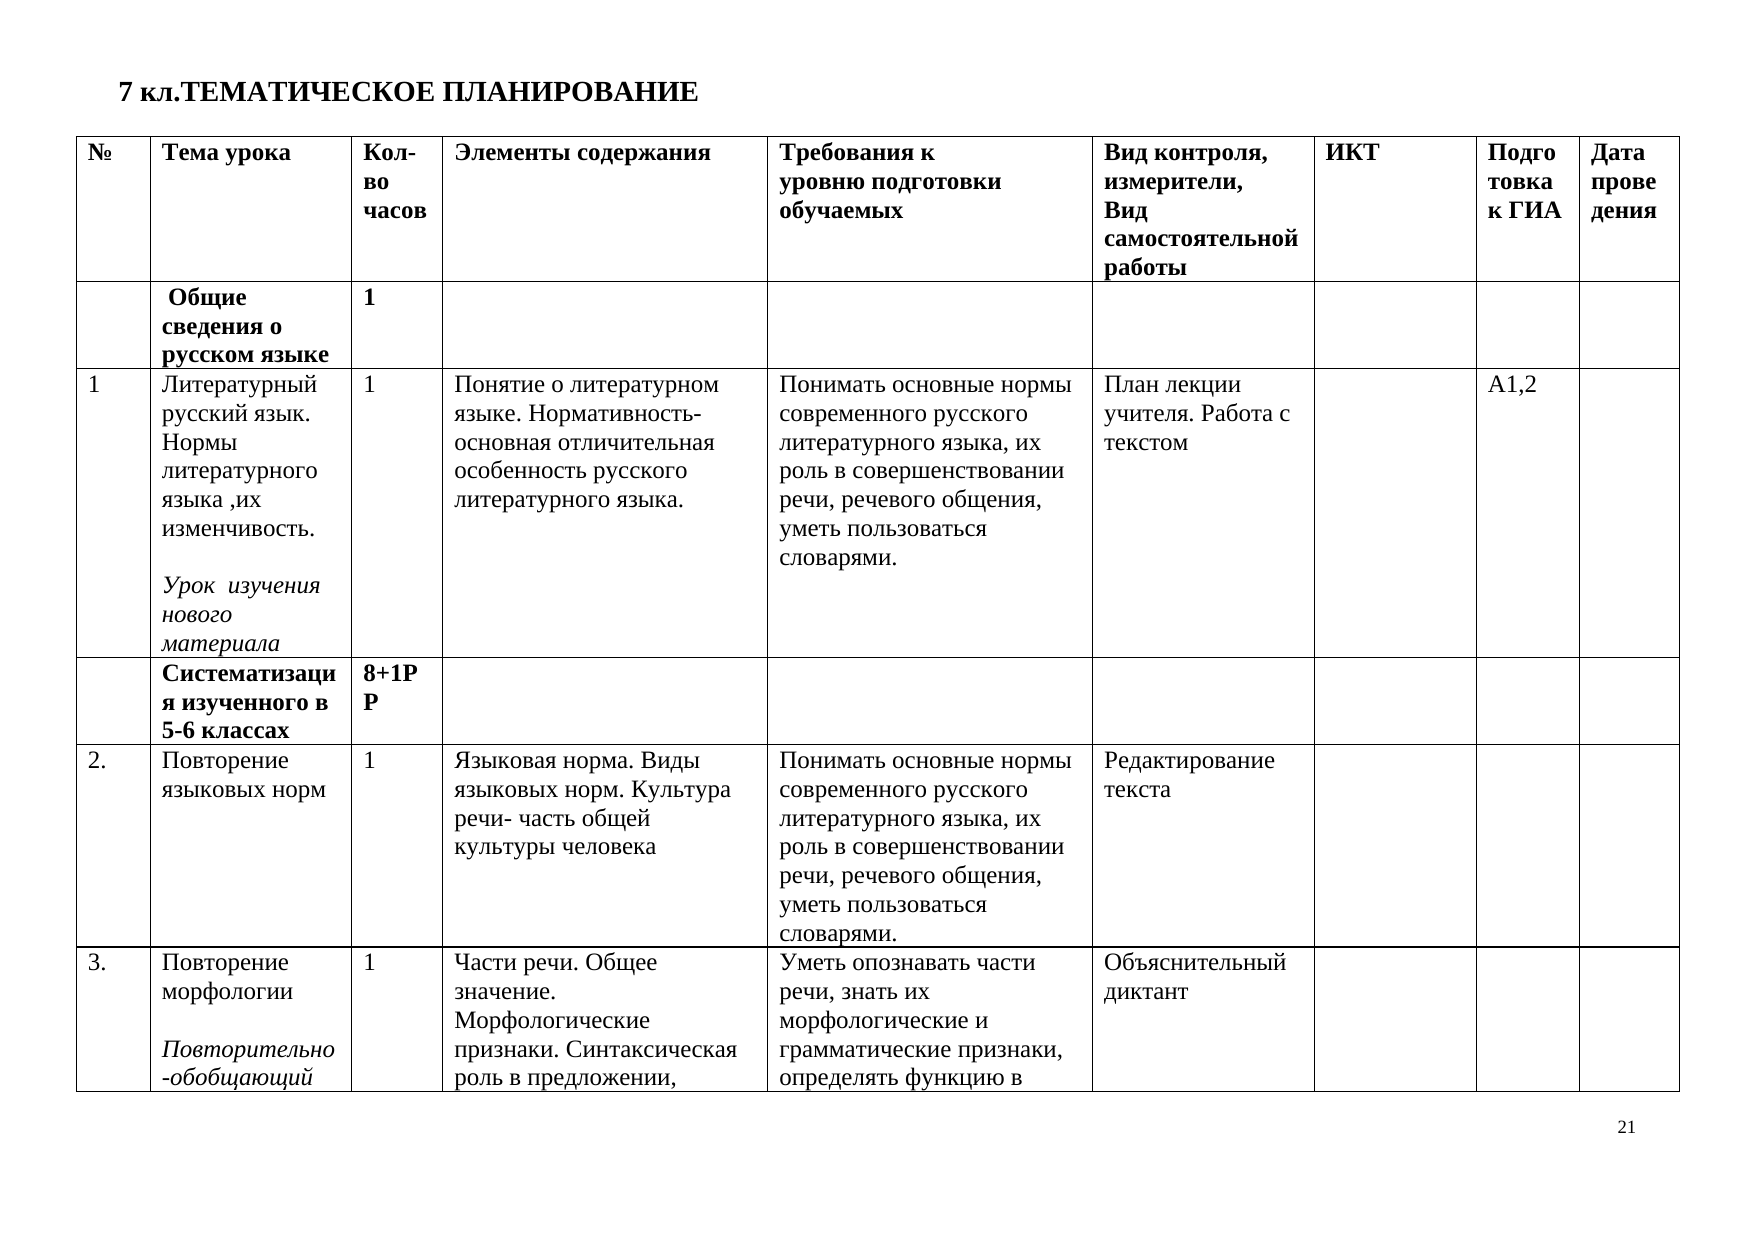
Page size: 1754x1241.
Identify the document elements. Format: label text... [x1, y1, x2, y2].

table_cell [1093, 658, 1314, 744]
table_cell [1477, 658, 1579, 744]
table_cell [768, 282, 1092, 368]
table_cell Литературный русский язык. Нормы литературного языка ,их изменчивость. Урок изучения нового материала [151, 369, 351, 657]
table_cell [77, 282, 150, 368]
table_cell [1477, 745, 1579, 946]
table_cell [1315, 745, 1476, 946]
table_cell [1093, 282, 1314, 368]
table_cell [1093, 948, 1314, 1091]
table_cell Повторение языковых норм [151, 745, 351, 946]
table_cell [1315, 948, 1476, 1091]
table_cell 1 [352, 948, 442, 1091]
table_cell Общие сведения о русском языке [151, 282, 351, 368]
table_cell [1477, 282, 1579, 368]
table_cell [1315, 369, 1476, 657]
table_cell [1315, 282, 1476, 368]
table_header Тема урока [151, 137, 351, 281]
table_cell Понятие о литературном языке. Нормативность- основная отличительная особенность русского литературного языка. [443, 369, 767, 657]
table_header Требования к уровню подготовки обучаемых [768, 137, 1092, 281]
table_cell А1,2 [1477, 369, 1579, 657]
table_cell 1 [352, 369, 442, 657]
text 7 кл.ТЕМАТИЧЕСКОЕ ПЛАНИРОВАНИЕ [118, 74, 1636, 107]
table_header Дата проведения [1580, 137, 1679, 281]
table_cell [1580, 369, 1679, 657]
table_header Кол-во часов [352, 137, 442, 281]
table_cell 1 [352, 282, 442, 368]
table_cell [768, 658, 1092, 744]
table_cell 1 [77, 369, 150, 657]
table_cell [1580, 282, 1679, 368]
table_cell 8+1РР [352, 658, 442, 744]
table_header ИКТ [1315, 137, 1476, 281]
table_header Подготовка к ГИА [1477, 137, 1579, 281]
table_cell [443, 948, 767, 1091]
table_cell Языковая норма. Виды языковых норм. Культура речи- часть общей культуры человека [443, 745, 767, 946]
table_cell 3. [77, 948, 150, 1091]
table_cell Понимать основные нормы современного русского литературного языка, их роль в совершенствовании речи, речевого общения, уметь пользоваться словарями. [768, 745, 1092, 946]
table_header № [77, 137, 150, 281]
table_cell Систематизация изученного в 5-6 классах [151, 658, 351, 744]
table_cell 1 [352, 745, 442, 946]
table_cell [443, 658, 767, 744]
table_cell [1477, 948, 1579, 1091]
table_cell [768, 948, 1092, 1091]
table_cell [1580, 658, 1679, 744]
table_cell [77, 658, 150, 744]
table_header Элементы содержания [443, 137, 767, 281]
table_cell [443, 282, 767, 368]
table_cell 2. [77, 745, 150, 946]
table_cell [151, 948, 351, 1091]
table_cell Понимать основные нормы современного русского литературного языка, их роль в совершенствовании речи, речевого общения, уметь пользоваться словарями. [768, 369, 1092, 657]
table_header Вид контроля, измерители, Вид самостоятельной работы [1093, 137, 1314, 281]
table_cell [1580, 745, 1679, 946]
table_cell Редактирование текста [1093, 745, 1314, 946]
table_cell [1315, 658, 1476, 744]
table_cell План лекции учителя. Работа с текстом [1093, 369, 1314, 657]
table_cell [1580, 948, 1679, 1091]
